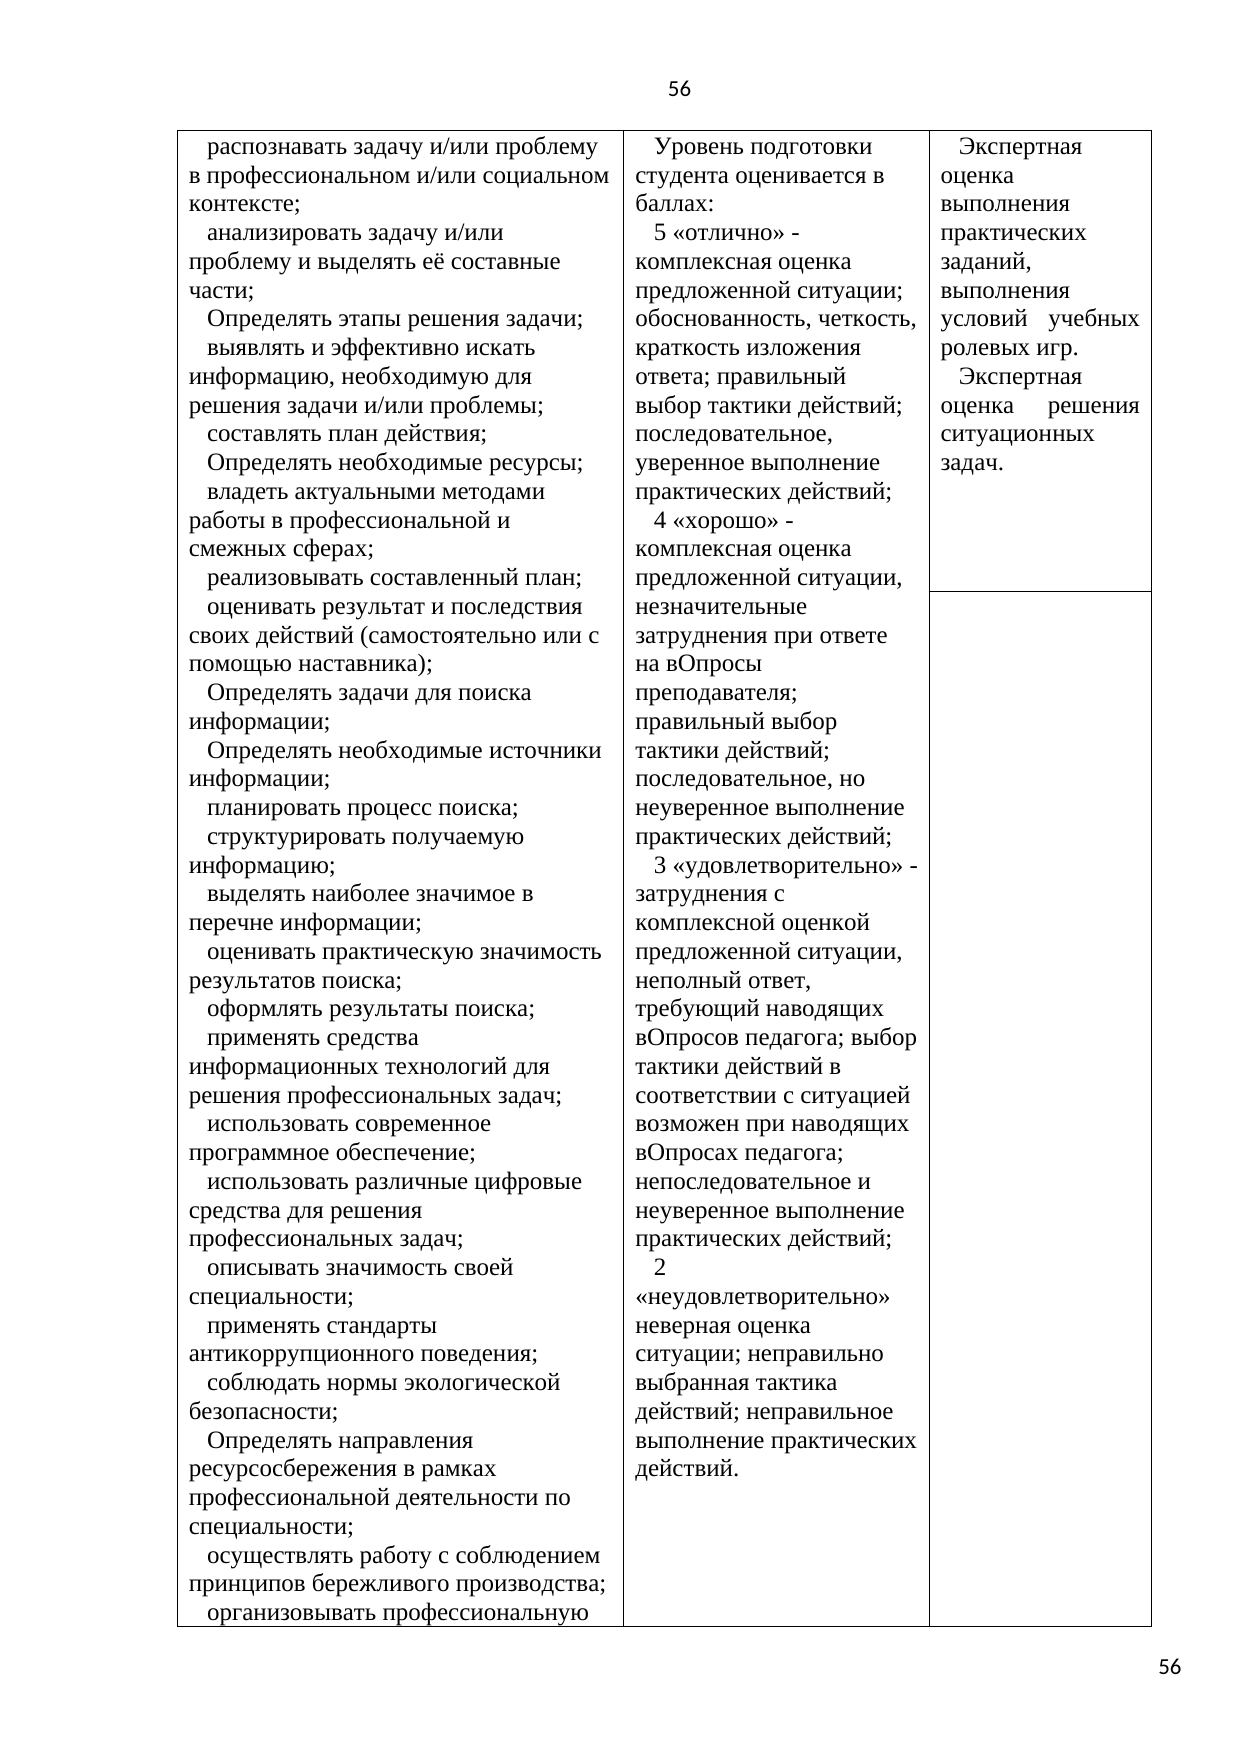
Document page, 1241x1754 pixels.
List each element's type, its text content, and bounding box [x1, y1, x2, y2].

table_cell [930, 592, 1151, 1626]
table_cell Экспертная оценка выполнения практических заданий, выполнения условий учебных ролевых игр. Экспертная оценка решения ситуационных задач. [930, 131, 1151, 591]
table_cell распознавать задачу и/или проблему в профессиональном и/или социальном контексте; анализировать задачу и/или проблему и выделять её составные части; Определять этапы решения задачи; выявлять и эффективно искать информацию, необходимую для решения задачи и/или проблемы; составлять план действия; Определять необходимые ресурсы; владеть актуальными методами работы в профессиональной и смежных сферах; реализовывать составленный план; оценивать результат и последствия своих действий (самостоятельно или с помощью наставника); Определять задачи для поиска информации; Определять необходимые источники информации; планировать процесс поиска; структурировать получаемую информацию; выделять наиболее значимое в перечне информации; оценивать практическую значимость результатов поиска; оформлять результаты поиска; применять средства информационных технологий для решения профессиональных задач; использовать современное программное обеспечение; использовать различные цифровые средства для решения профессиональных задач; описывать значимость своей специальности; применять стандарты антикоррупционного поведения; соблюдать нормы экологической безопасности; Определять направления ресурсосбережения в рамках профессиональной деятельности по специальности; осуществлять работу с соблюдением принципов бережливого производства; организовывать профессиональную деятельность с учетом знаний об изменении климатических условий региона; перечень умений, соответствующих ОК, ПК…….(таблица 1.2) [178, 131, 623, 1626]
table_cell Уровень подготовки студента оценивается в баллах: 5 «отлично» - комплексная оценка предложенной ситуации; обоснованность, четкость, краткость изложения ответа; правильный выбор тактики действий; последовательное, уверенное выполнение практических действий; 4 «хорошо» - комплексная оценка предложенной ситуации, незначительные затруднения при ответе на вОпросы преподавателя; правильный выбор тактики действий; последовательное, но неуверенное выполнение практических действий; 3 «удовлетворительно» - затруднения с комплексной оценкой предложенной ситуации, неполный ответ, требующий наводящих вОпросов педагога; выбор тактики действий в соответствии с ситуацией возможен при наводящих вОпросах педагога; непоследовательное и неуверенное выполнение практических действий; 2 «неудовлетворительно» неверная оценка ситуации; неправильно выбранная тактика действий; неправильное выполнение практических действий. [624, 131, 929, 1626]
